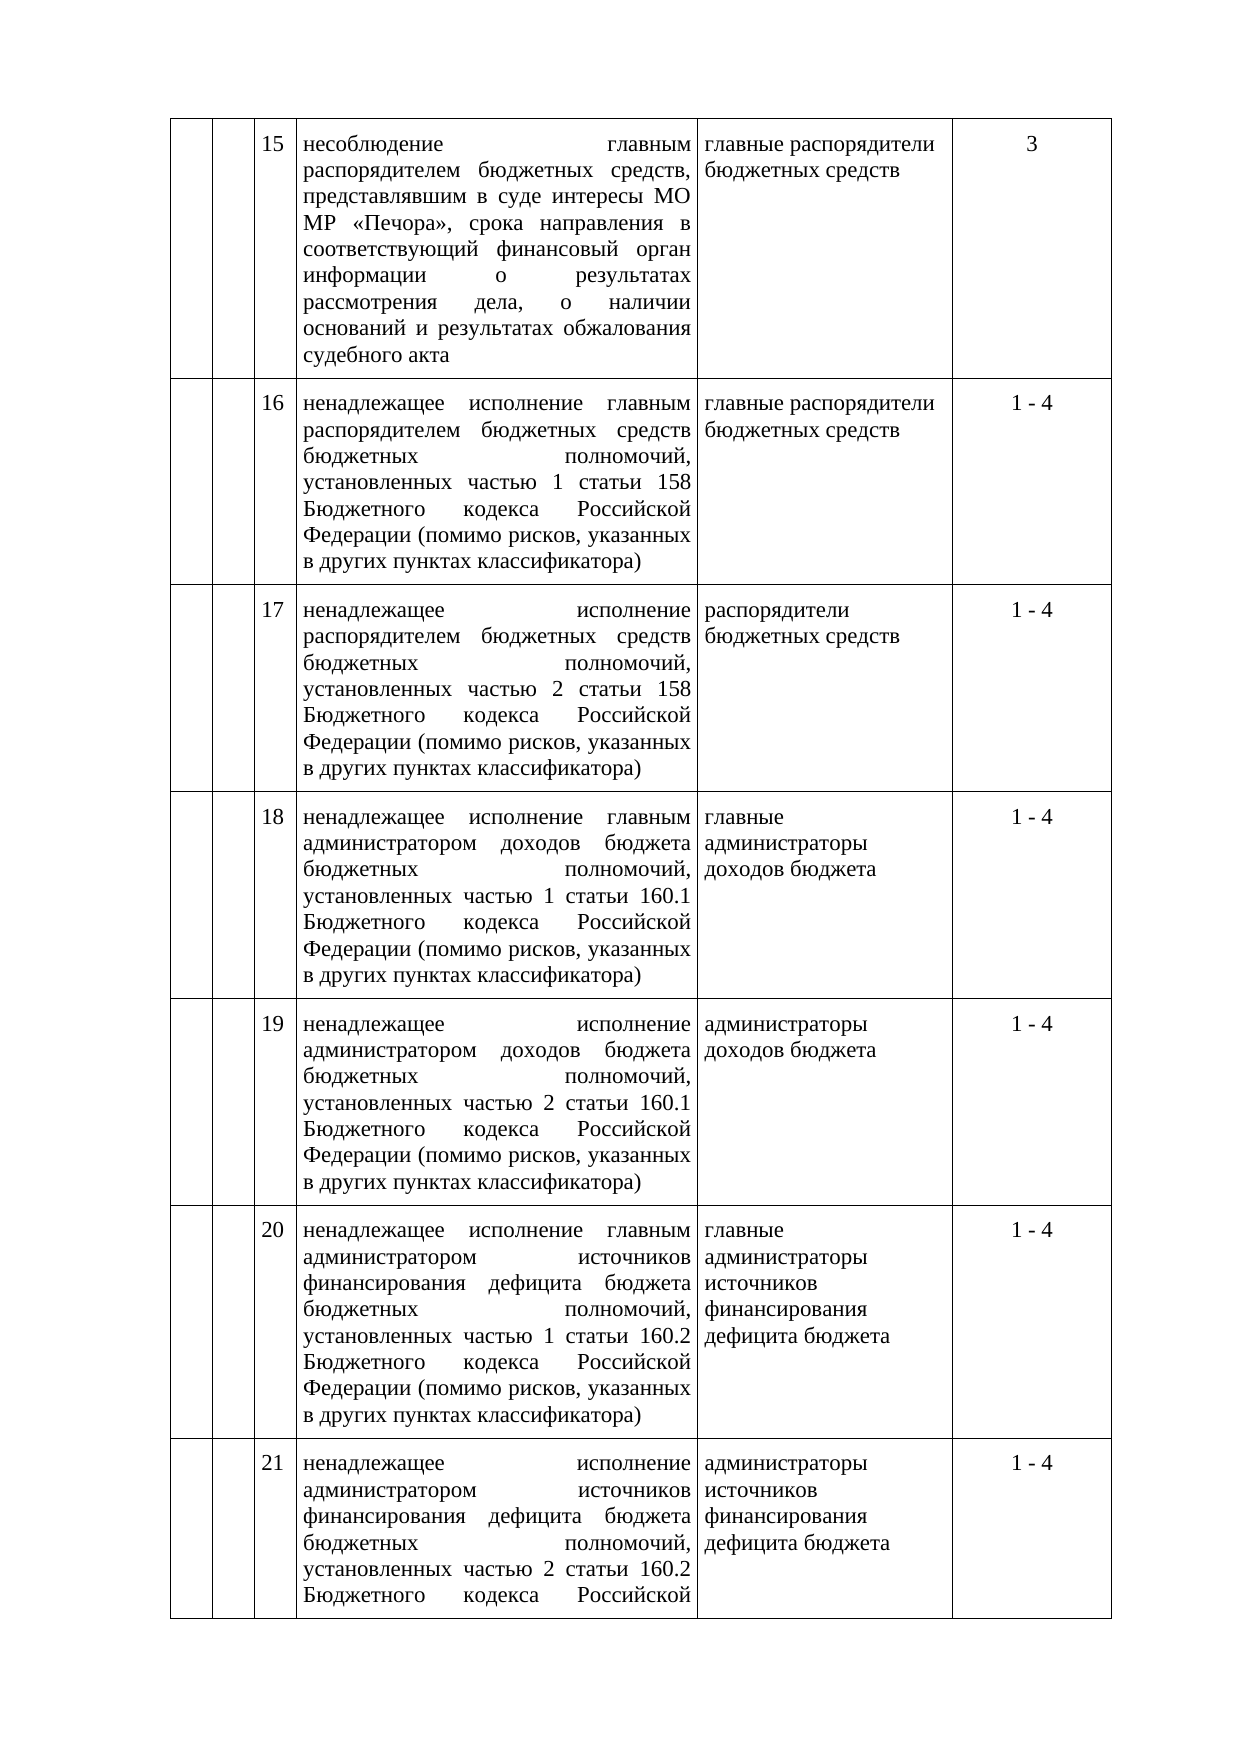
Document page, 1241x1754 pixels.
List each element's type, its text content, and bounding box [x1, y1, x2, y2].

table_cell 1 - 4 [953, 1439, 1111, 1618]
table_cell 20 [255, 1206, 296, 1438]
table_cell 15 [255, 119, 296, 378]
table_cell ненадлежащее исполнение главным администратором доходов бюджета бюджетных полномочий, установленных частью 1 статьи 160.1 Бюджетного кодекса Российской Федерации (помимо рисков, указанных в других пунктах классификатора) [297, 792, 697, 998]
table_cell главные распорядители бюджетных средств [698, 379, 952, 584]
table_cell [213, 379, 254, 584]
table_cell ненадлежащее исполнение главным администратором источников финансирования дефицита бюджета бюджетных полномочий, установленных частью 1 статьи 160.2 Бюджетного кодекса Российской Федерации (помимо рисков, указанных в других пунктах классификатора) [297, 1206, 697, 1438]
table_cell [698, 1439, 952, 1618]
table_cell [297, 1439, 697, 1618]
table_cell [698, 119, 952, 378]
table_cell 3 [953, 119, 1111, 378]
table_cell ненадлежащее исполнение главным распорядителем бюджетных средств бюджетных полномочий, установленных частью 1 статьи 158 Бюджетного кодекса Российской Федерации (помимо рисков, указанных в других пунктах классификатора) [297, 379, 697, 584]
table_cell распорядители бюджетных средств [698, 585, 952, 791]
table_cell [213, 1439, 254, 1618]
table_cell 21 [255, 1439, 296, 1618]
table_cell [213, 585, 254, 791]
table_cell [171, 379, 212, 584]
table_cell 18 [255, 792, 296, 998]
table_cell [213, 119, 254, 378]
table_cell 19 [255, 999, 296, 1205]
table_cell 16 [255, 379, 296, 584]
table_cell [213, 792, 254, 998]
table_cell ненадлежащее исполнение распорядителем бюджетных средств бюджетных полномочий, установленных частью 2 статьи 158 Бюджетного кодекса Российской Федерации (помимо рисков, указанных в других пунктах классификатора) [297, 585, 697, 791]
table_cell [213, 999, 254, 1205]
table_cell ненадлежащее исполнение администратором доходов бюджета бюджетных полномочий, установленных частью 2 статьи 160.1 Бюджетного кодекса Российской Федерации (помимо рисков, указанных в других пунктах классификатора) [297, 999, 697, 1205]
table_cell 1 - 4 [953, 585, 1111, 791]
table_cell 1 - 4 [953, 1206, 1111, 1438]
table_cell [171, 1439, 212, 1618]
table_cell [171, 585, 212, 791]
table_cell [171, 792, 212, 998]
table_cell главные администраторы доходов бюджета [698, 792, 952, 998]
table_cell [213, 1206, 254, 1438]
table_cell [171, 1206, 212, 1438]
table_cell несоблюдение главным распорядителем бюджетных средств, представлявшим в суде интересы МО МР «Печора», срока направления в соответствующий финансовый орган информации о результатах рассмотрения дела, о наличии оснований и результатах обжалования судебного акта [297, 119, 697, 378]
table_cell 17 [255, 585, 296, 791]
table_cell [171, 119, 212, 378]
table_cell 1 - 4 [953, 792, 1111, 998]
table_cell 1 - 4 [953, 999, 1111, 1205]
table_cell администраторы доходов бюджета [698, 999, 952, 1205]
table_cell 1 - 4 [953, 379, 1111, 584]
table_cell главные администраторы источников финансирования дефицита бюджета [698, 1206, 952, 1438]
table_cell [171, 999, 212, 1205]
